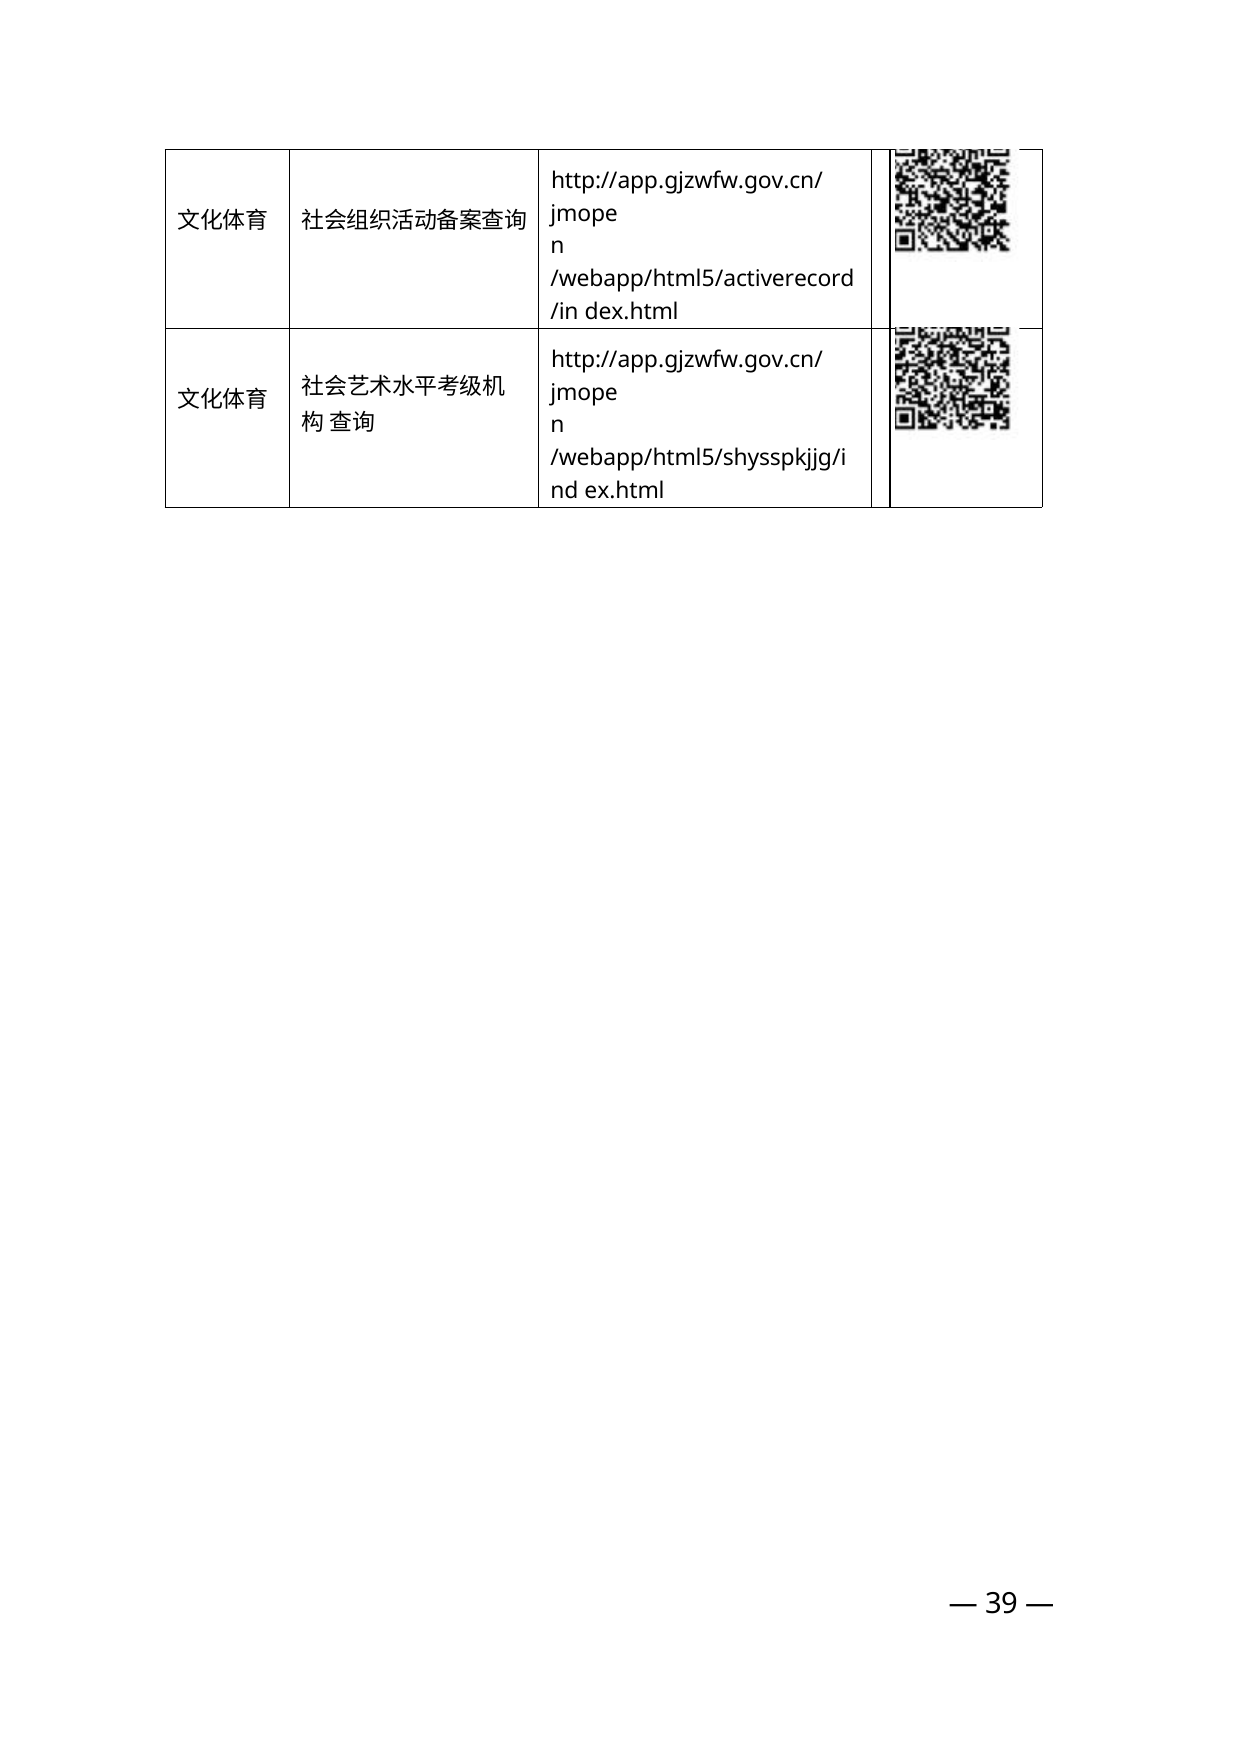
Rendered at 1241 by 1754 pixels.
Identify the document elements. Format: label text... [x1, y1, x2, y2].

table_cell 社会组织活动备案查询 [290, 150, 538, 327]
picture [895, 149, 1020, 262]
table_cell http://app.gjzwfw.gov.cn/jmope n/webapp/html5/shysspkjjg/ind ex.html [539, 329, 871, 506]
table_cell [872, 150, 889, 327]
table_cell 文化体育 [166, 329, 289, 506]
table_cell http://app.gjzwfw.gov.cn/jmope n/webapp/html5/activerecord/in dex.html [539, 150, 871, 327]
table_cell [872, 329, 889, 506]
table_cell [891, 329, 1042, 506]
table_cell 文化体育 [166, 150, 289, 327]
picture [895, 327, 1020, 440]
table_cell [891, 150, 1042, 327]
table_cell 社会艺术水平考级机构 查询 [290, 329, 538, 506]
